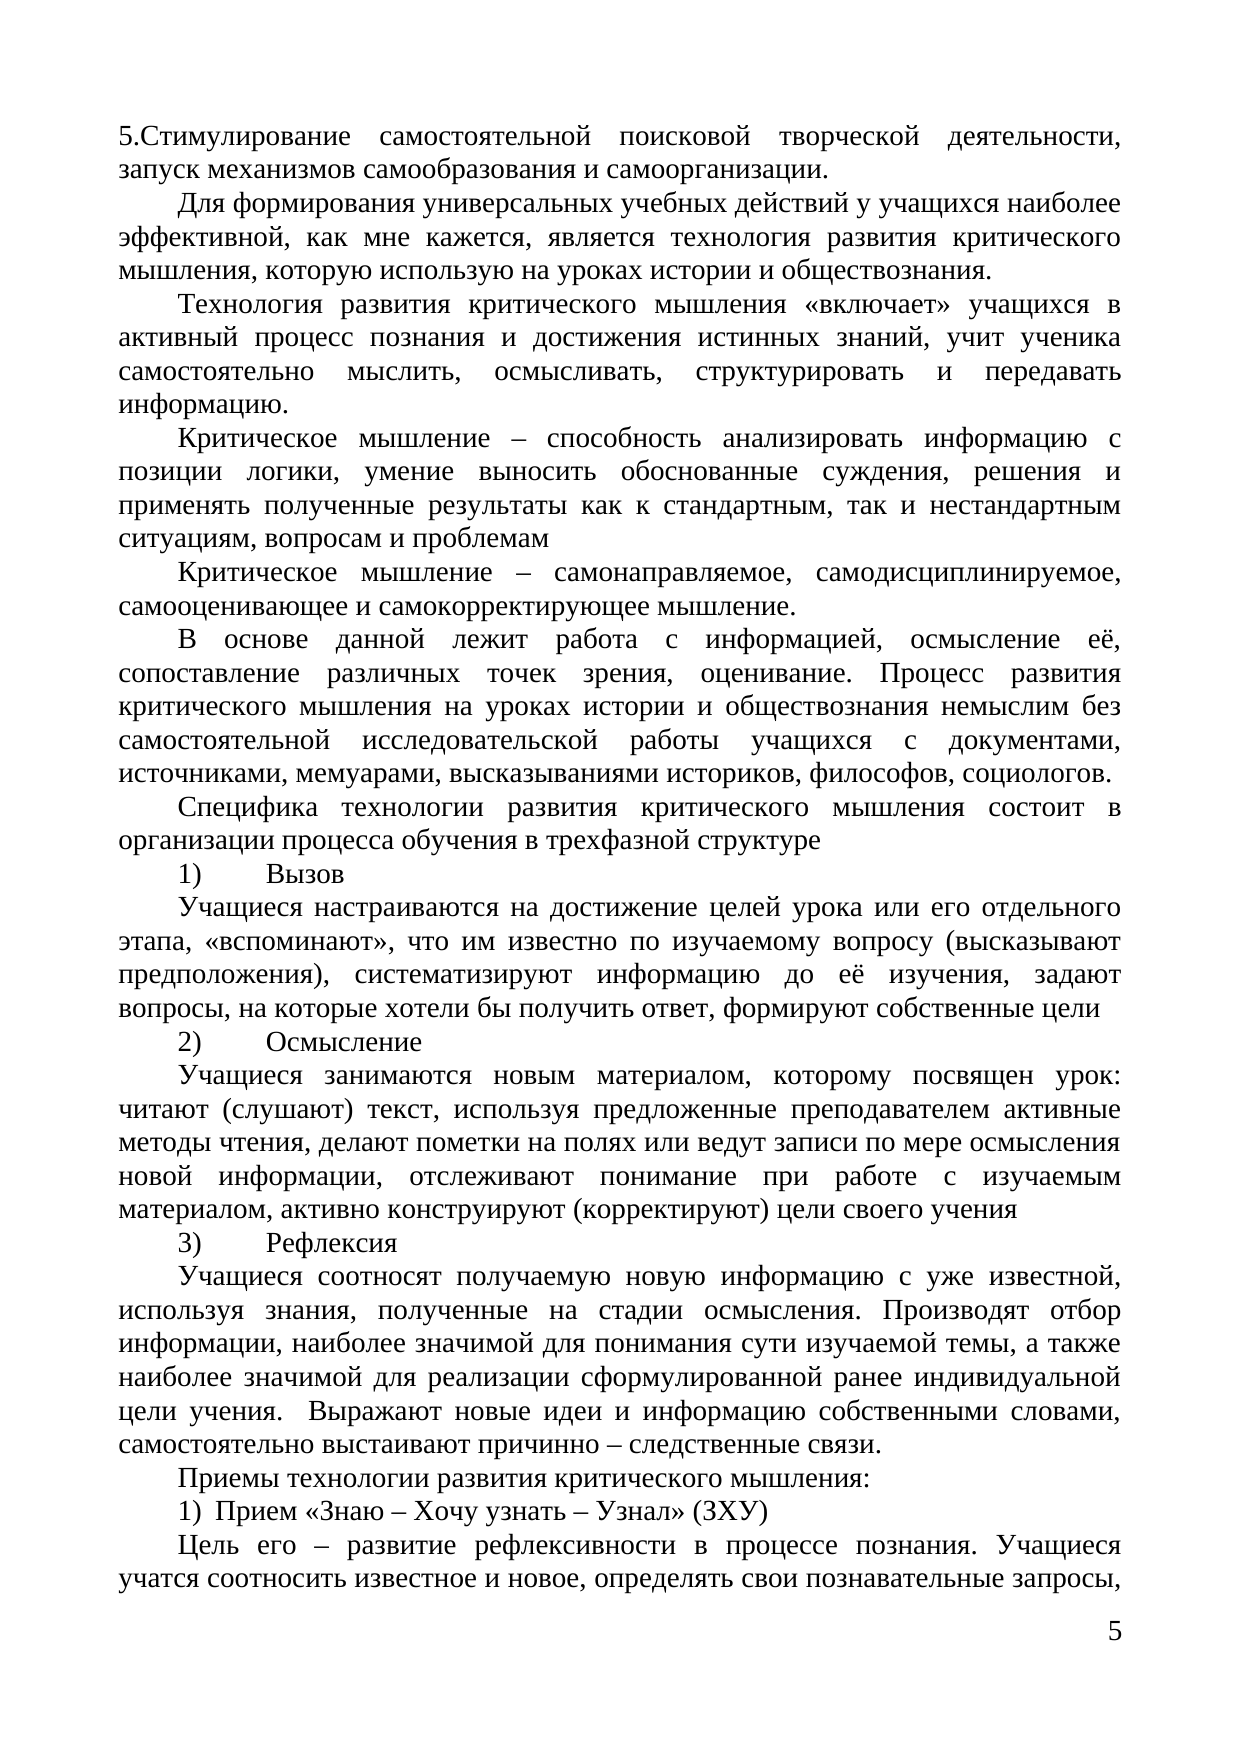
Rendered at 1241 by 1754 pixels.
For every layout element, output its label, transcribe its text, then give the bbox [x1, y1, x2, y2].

text Для формирования универсальных учебных действий у учащихся наиболее эффективной, как мне кажется, является технология развития критического мышления, которую использую на уроках истории и обществознания. [118, 185, 1122, 286]
text Технология развития критического мышления «включает» учащихся в активный процесс познания и достижения истинных знаний, учит ученика самостоятельно мыслить, осмысливать, структурировать и передавать информацию. [118, 286, 1122, 420]
text Приемы технологии развития критического мышления: [118, 1460, 1122, 1493]
list Прием «Знаю – Хочу узнать – Узнал» (ЗХУ) [177, 1493, 1122, 1527]
text Учащиеся соотносят получаемую новую информацию с уже известной, используя знания, полученные на стадии осмысления. Производят отбор информации, наиболее значимой для понимания сути изучаемой темы, а также наиболее значимой для реализации сформулированной ранее индивидуальной цели учения. Выражают новые идеи и информацию собственными словами, самостоятельно выстаивают причинно – следственные связи. [118, 1258, 1122, 1460]
text 5.Стимулирование самостоятельной поисковой творческой деятельности, запуск механизмов самообразования и самоорганизации. [118, 118, 1122, 185]
text 3) Рефлексия [118, 1225, 1122, 1258]
text 2) Осмысление [118, 1024, 1122, 1057]
text В основе данной лежит работа с информацией, осмысление её, сопоставление различных точек зрения, оценивание. Процесс развития критического мышления на уроках истории и обществознания немыслим без самостоятельной исследовательской работы учащихся с документами, источниками, мемуарами, высказываниями историков, философов, социологов. [118, 621, 1122, 789]
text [118, 1527, 1122, 1594]
text Учащиеся занимаются новым материалом, которому посвящен урок: читают (слушают) текст, используя предложенные преподавателем активные методы чтения, делают пометки на полях или ведут записи по мере осмысления новой информации, отслеживают понимание при работе с изучаемым материалом, активно конструируют (корректируют) цели своего учения [118, 1057, 1122, 1225]
text 1) Вызов [118, 856, 1122, 889]
text Критическое мышление – способность анализировать информацию с позиции логики, умение выносить обоснованные суждения, решения и применять полученные результаты как к стандартным, так и нестандартным ситуациям, вопросам и проблемам [118, 420, 1122, 554]
text Специфика технологии развития критического мышления состоит в организации процесса обучения в трехфазной структуре [118, 789, 1122, 856]
text Критическое мышление – самонаправляемое, самодисциплинируемое, самооценивающее и самокорректирующее мышление. [118, 554, 1122, 621]
text Учащиеся настраиваются на достижение целей урока или его отдельного этапа, «вспоминают», что им известно по изучаемому вопросу (высказывают предположения), систематизируют информацию до её изучения, задают вопросы, на которые хотели бы получить ответ, формируют собственные цели [118, 889, 1122, 1024]
